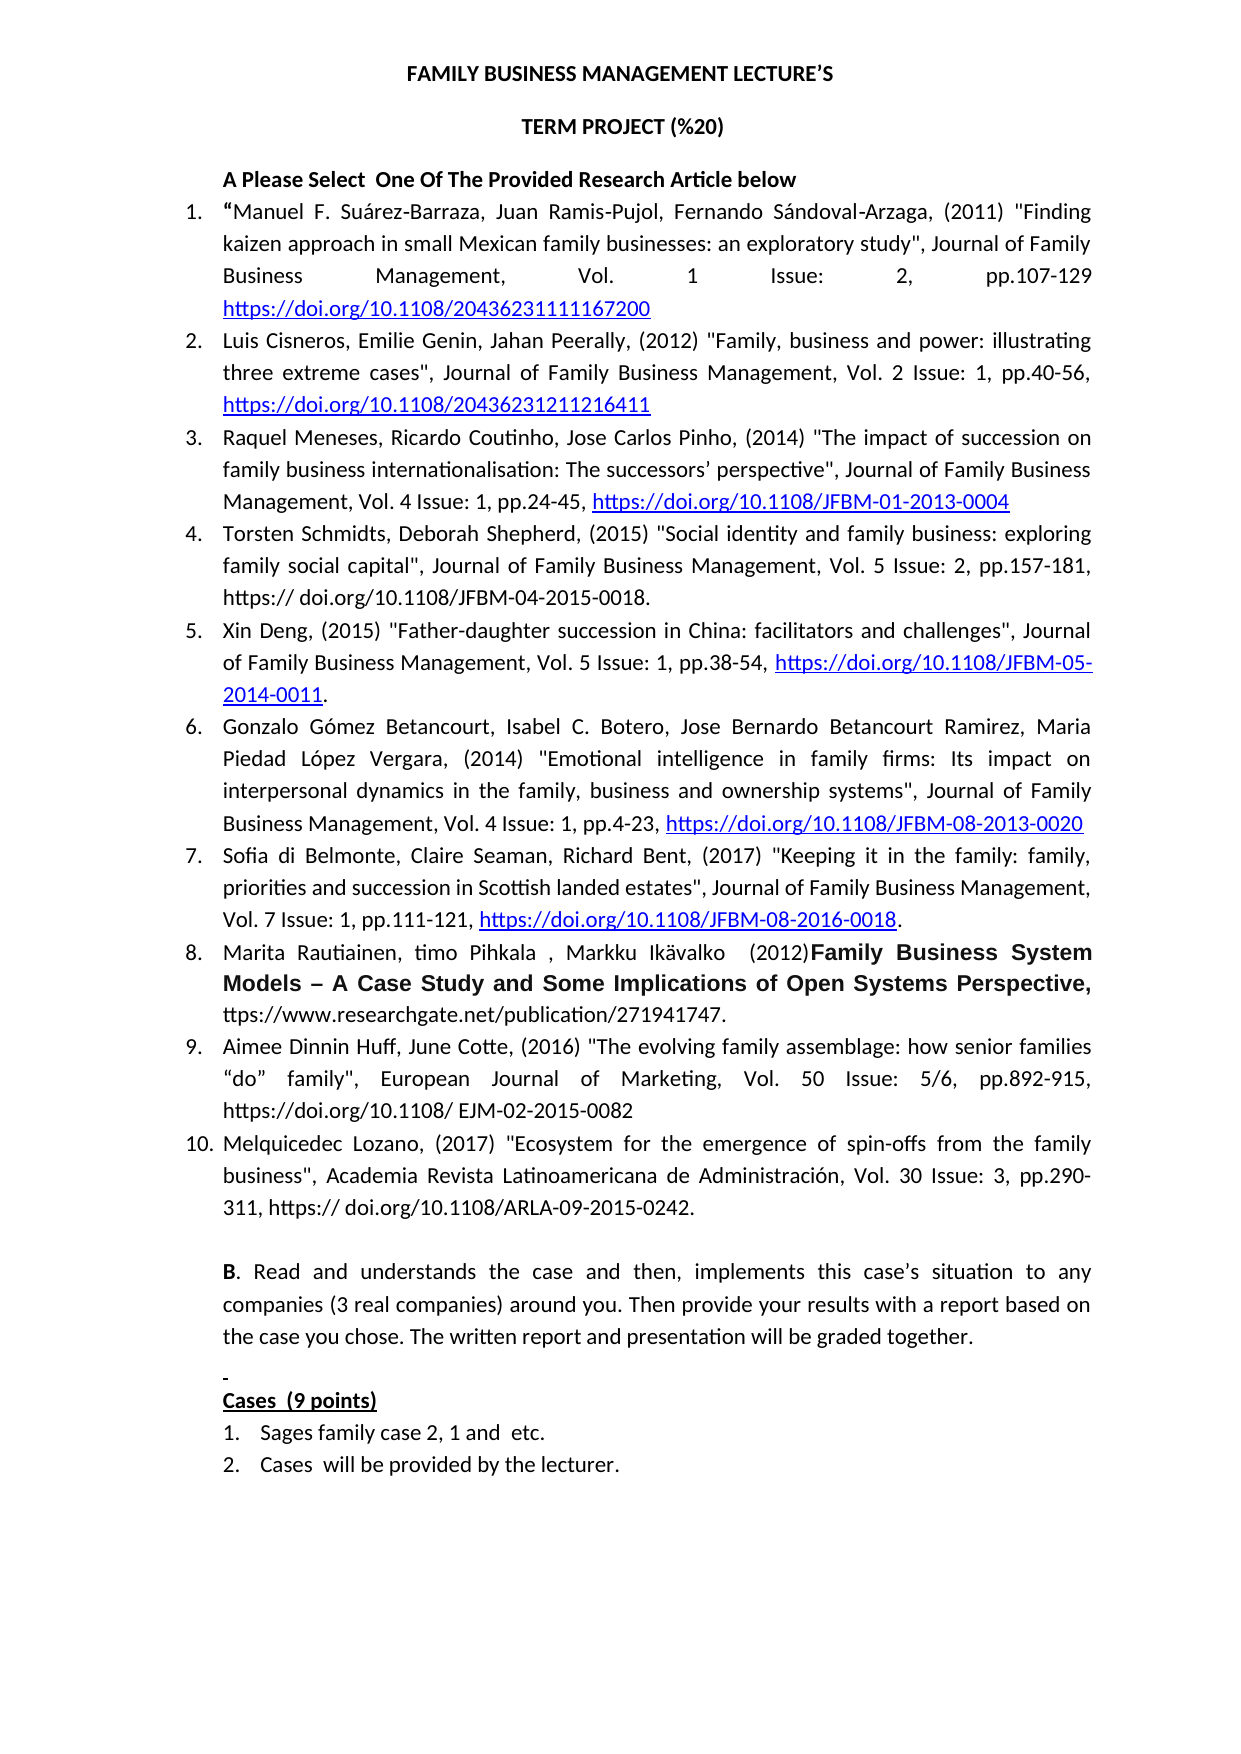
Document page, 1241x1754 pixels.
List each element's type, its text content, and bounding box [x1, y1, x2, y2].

list Torsten Schmidts, Deborah Shepherd, (2015) "Social identity and family business: exploring family social capital", Journal of Family Business Management, Vol. 5 Issue: 2, pp.157-181, https:// doi.org/10.1108/JFBM-04-2015-0018. [185, 519, 1093, 612]
list B. Read and understands the case and then, implements this case’s situation to any companies (3 real companies) around you. Then provide your results with a report based on the case you chose. The written report and presentation will be graded together. [223, 1257, 1093, 1350]
text TERM PROJECT (%20) [148, 112, 1093, 140]
list “Manuel F. Suárez‐Barraza, Juan Ramis‐Pujol, Fernando Sándoval‐Arzaga, (2011) "Finding kaizen approach in small Mexican family businesses: an exploratory study", Journal of Family Business Management, Vol. 1 Issue: 2, pp.107-129 https://doi.org/10.1108/20436231111167200 [185, 197, 1093, 322]
list Xin Deng, (2015) "Father-daughter succession in China: facilitators and challenges", Journal of Family Business Management, Vol. 5 Issue: 1, pp.38-54, https://doi.org/10.1108/JFBM-05-2014-0011. [185, 616, 1093, 708]
list Marita Rautiainen, timo Pihkala , Markku Ikävalko (2012)Family Business System Models – A Case Study and Some Implications of Open Systems Perspective, ttps://www.researchgate.net/publication/271941747. [185, 938, 1093, 1028]
list Sages family case 2, 1 and etc. [223, 1418, 1093, 1446]
list Melquicedec Lozano, (2017) "Ecosystem for the emergence of spin-offs from the family business", Academia Revista Latinoamericana de Administración, Vol. 30 Issue: 3, pp.290-311, https:// doi.org/10.1108/ARLA-09-2015-0242. [185, 1129, 1093, 1221]
list Cases will be provided by the lecturer. [223, 1451, 1093, 1479]
list Sofia di Belmonte, Claire Seaman, Richard Bent, (2017) "Keeping it in the family: family, priorities and succession in Scottish landed estates", Journal of Family Business Management, Vol. 7 Issue: 1, pp.111-121, https://doi.org/10.1108/JFBM-08-2016-0018. [185, 841, 1093, 933]
list Raquel Meneses, Ricardo Coutinho, Jose Carlos Pinho, (2014) "The impact of succession on family business internationalisation: The successors’ perspective", Journal of Family Business Management, Vol. 4 Issue: 1, pp.24-45, https://doi.org/10.1108/JFBM-01-2013-0004 [185, 423, 1093, 515]
list A Please Select One Of The Provided Research Article below [223, 165, 1093, 193]
list Cases (9 points) [223, 1386, 1093, 1414]
text FAMILY BUSINESS MANAGEMENT LECTURE’S [148, 59, 1093, 87]
list Aimee Dinnin Huff, June Cotte, (2016) "The evolving family assemblage: how senior families “do” family", European Journal of Marketing, Vol. 50 Issue: 5/6, pp.892-915, https://doi.org/10.1108/ EJM-02-2015-0082 [185, 1032, 1093, 1124]
list Luis Cisneros, Emilie Genin, Jahan Peerally, (2012) "Family, business and power: illustrating three extreme cases", Journal of Family Business Management, Vol. 2 Issue: 1, pp.40-56, https://doi.org/10.1108/20436231211216411 [185, 326, 1093, 418]
list Gonzalo Gómez Betancourt, Isabel C. Botero, Jose Bernardo Betancourt Ramirez, Maria Piedad López Vergara, (2014) "Emotional intelligence in family firms: Its impact on interpersonal dynamics in the family, business and ownership systems", Journal of Family Business Management, Vol. 4 Issue: 1, pp.4-23, https://doi.org/10.1108/JFBM-08-2013-0020 [185, 712, 1093, 837]
